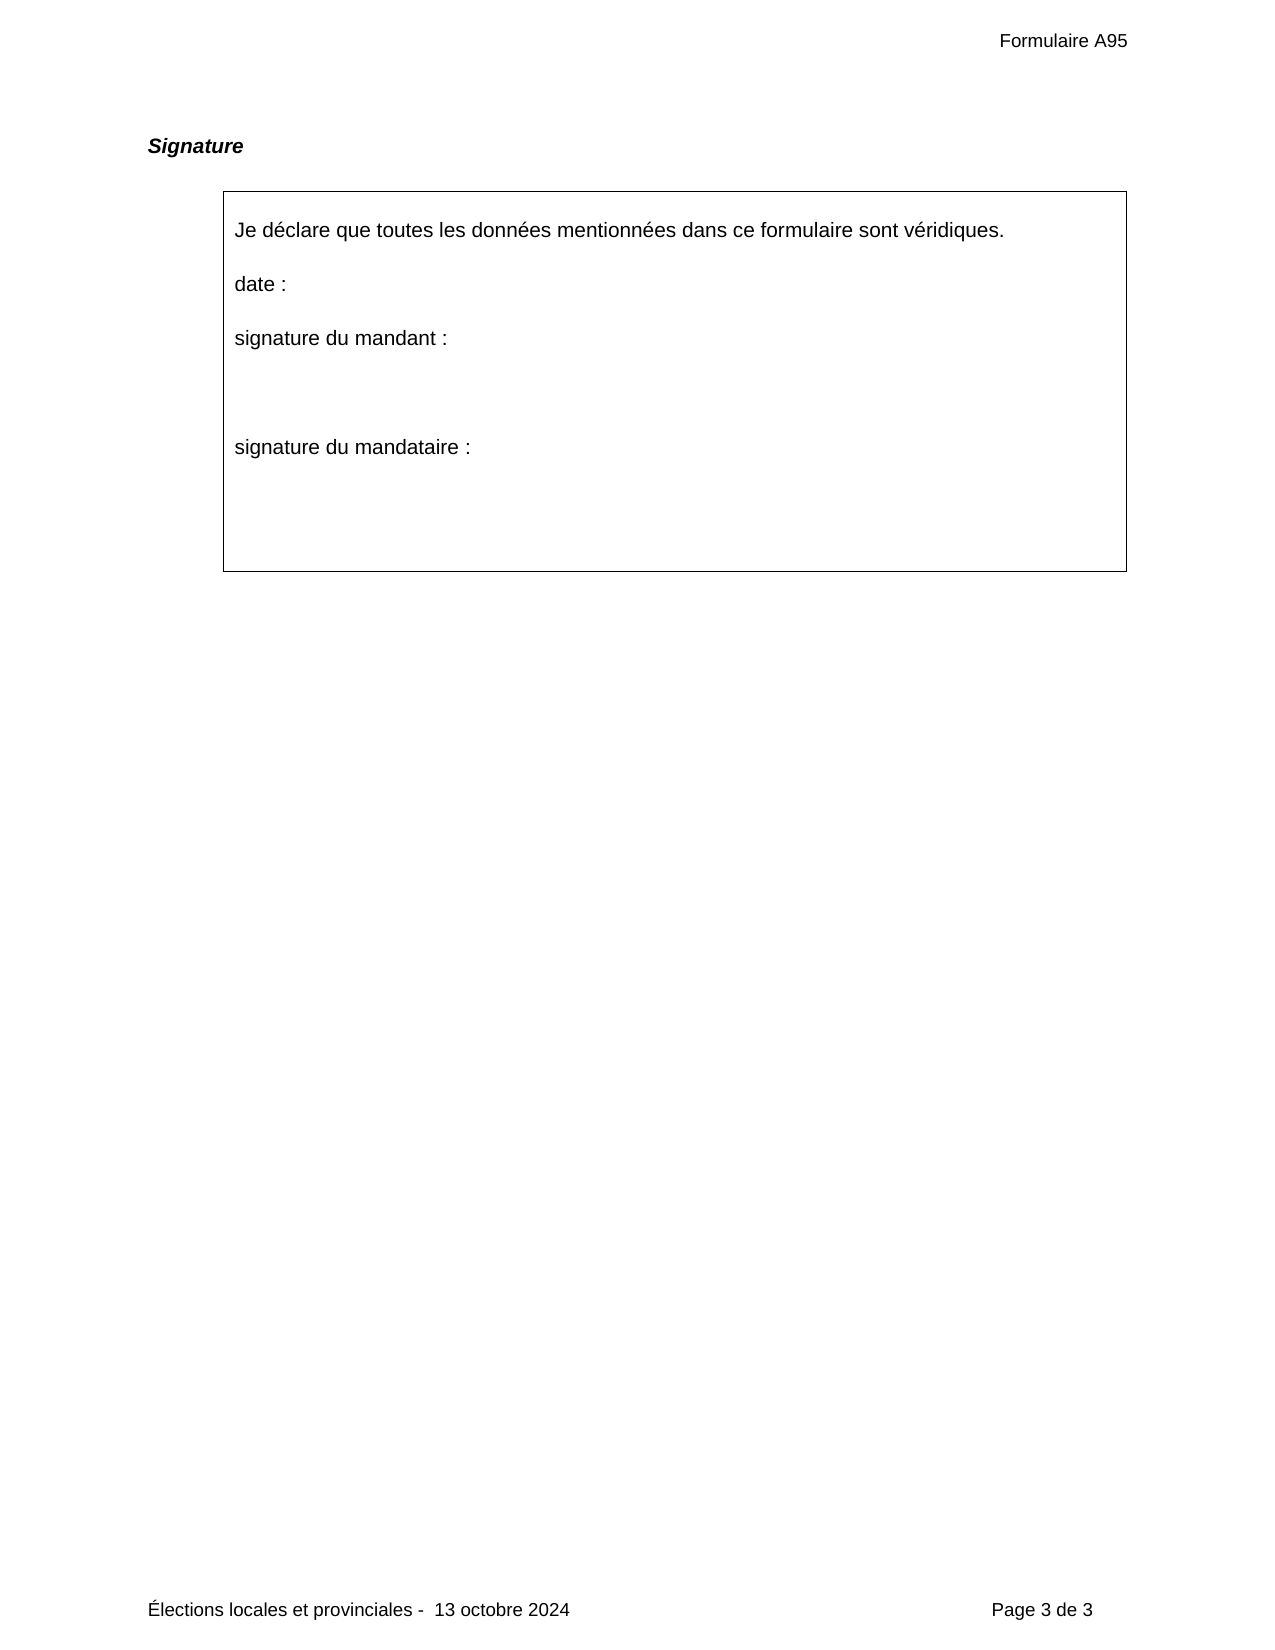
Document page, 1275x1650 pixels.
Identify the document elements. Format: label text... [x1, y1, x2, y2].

table_header Je déclare que toutes les données mentionnées dans ce formulaire sont véridiques. date : signature du mandant : signature du mandataire : [224, 192, 1126, 571]
text Signature [148, 133, 1127, 187]
